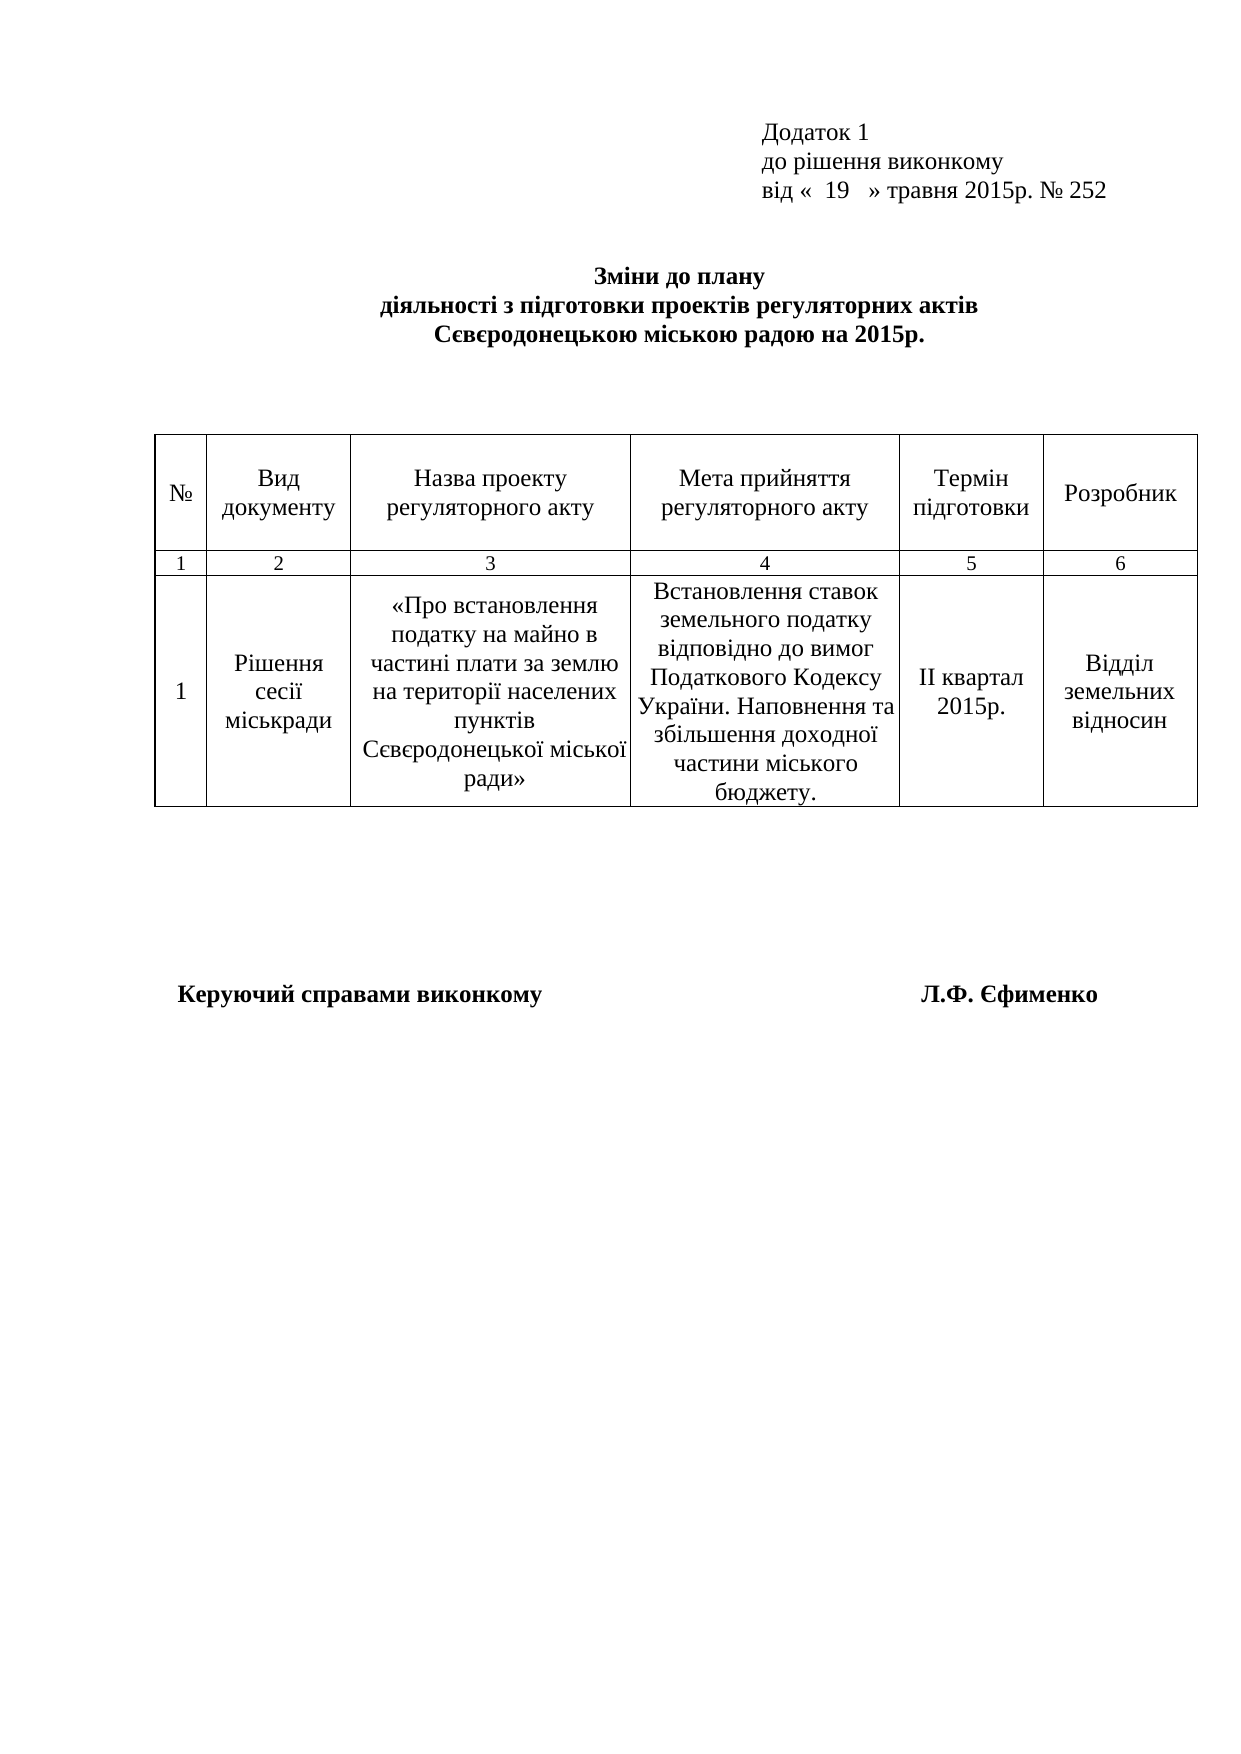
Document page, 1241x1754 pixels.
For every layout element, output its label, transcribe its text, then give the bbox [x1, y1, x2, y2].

text Керуючий справами виконкому Л.Ф. Єфименко [177, 979, 1185, 1008]
table_header Термін підготовки [900, 435, 1043, 550]
table_cell 3 [351, 551, 630, 575]
table_header Розробник [1044, 435, 1197, 550]
text до рішення виконкому [688, 146, 1181, 175]
table_header Назва проекту регуляторного акту [351, 435, 630, 550]
text діяльності з підготовки проектів регуляторних актів [177, 290, 1181, 319]
table_cell 6 [1044, 551, 1197, 575]
table_cell 1 [156, 551, 206, 575]
table_cell ІІ квартал 2015р. [900, 576, 1043, 806]
table_cell 2 [207, 551, 350, 575]
table_cell 4 [631, 551, 899, 575]
table_cell Відділ земельних відносин [1044, 576, 1197, 806]
text Додаток 1 [688, 117, 1181, 146]
text Сєвєродонецькою міською радою на 2015р. [177, 319, 1181, 347]
text від « 19 » травня 2015р. № 252 [693, 175, 1181, 204]
table_cell Рішення сесії міськради [207, 576, 350, 806]
table_header Вид документу [207, 435, 350, 550]
table_header Мета прийняття регуляторного акту [631, 435, 899, 550]
table_cell Встановлення ставок земельного податку відповідно до вимог Податкового Кодексу України. Наповнення та збільшення доходної частини міського бюджету. [631, 576, 899, 806]
table_cell «Про встановлення податку на майно в частині плати за землю на території населених пунктів Сєвєродонецької міської ради» [351, 576, 630, 806]
table_cell 1 [156, 576, 206, 806]
text Зміни до плану [177, 261, 1181, 290]
table_header № [156, 435, 206, 550]
table_cell 5 [900, 551, 1043, 575]
